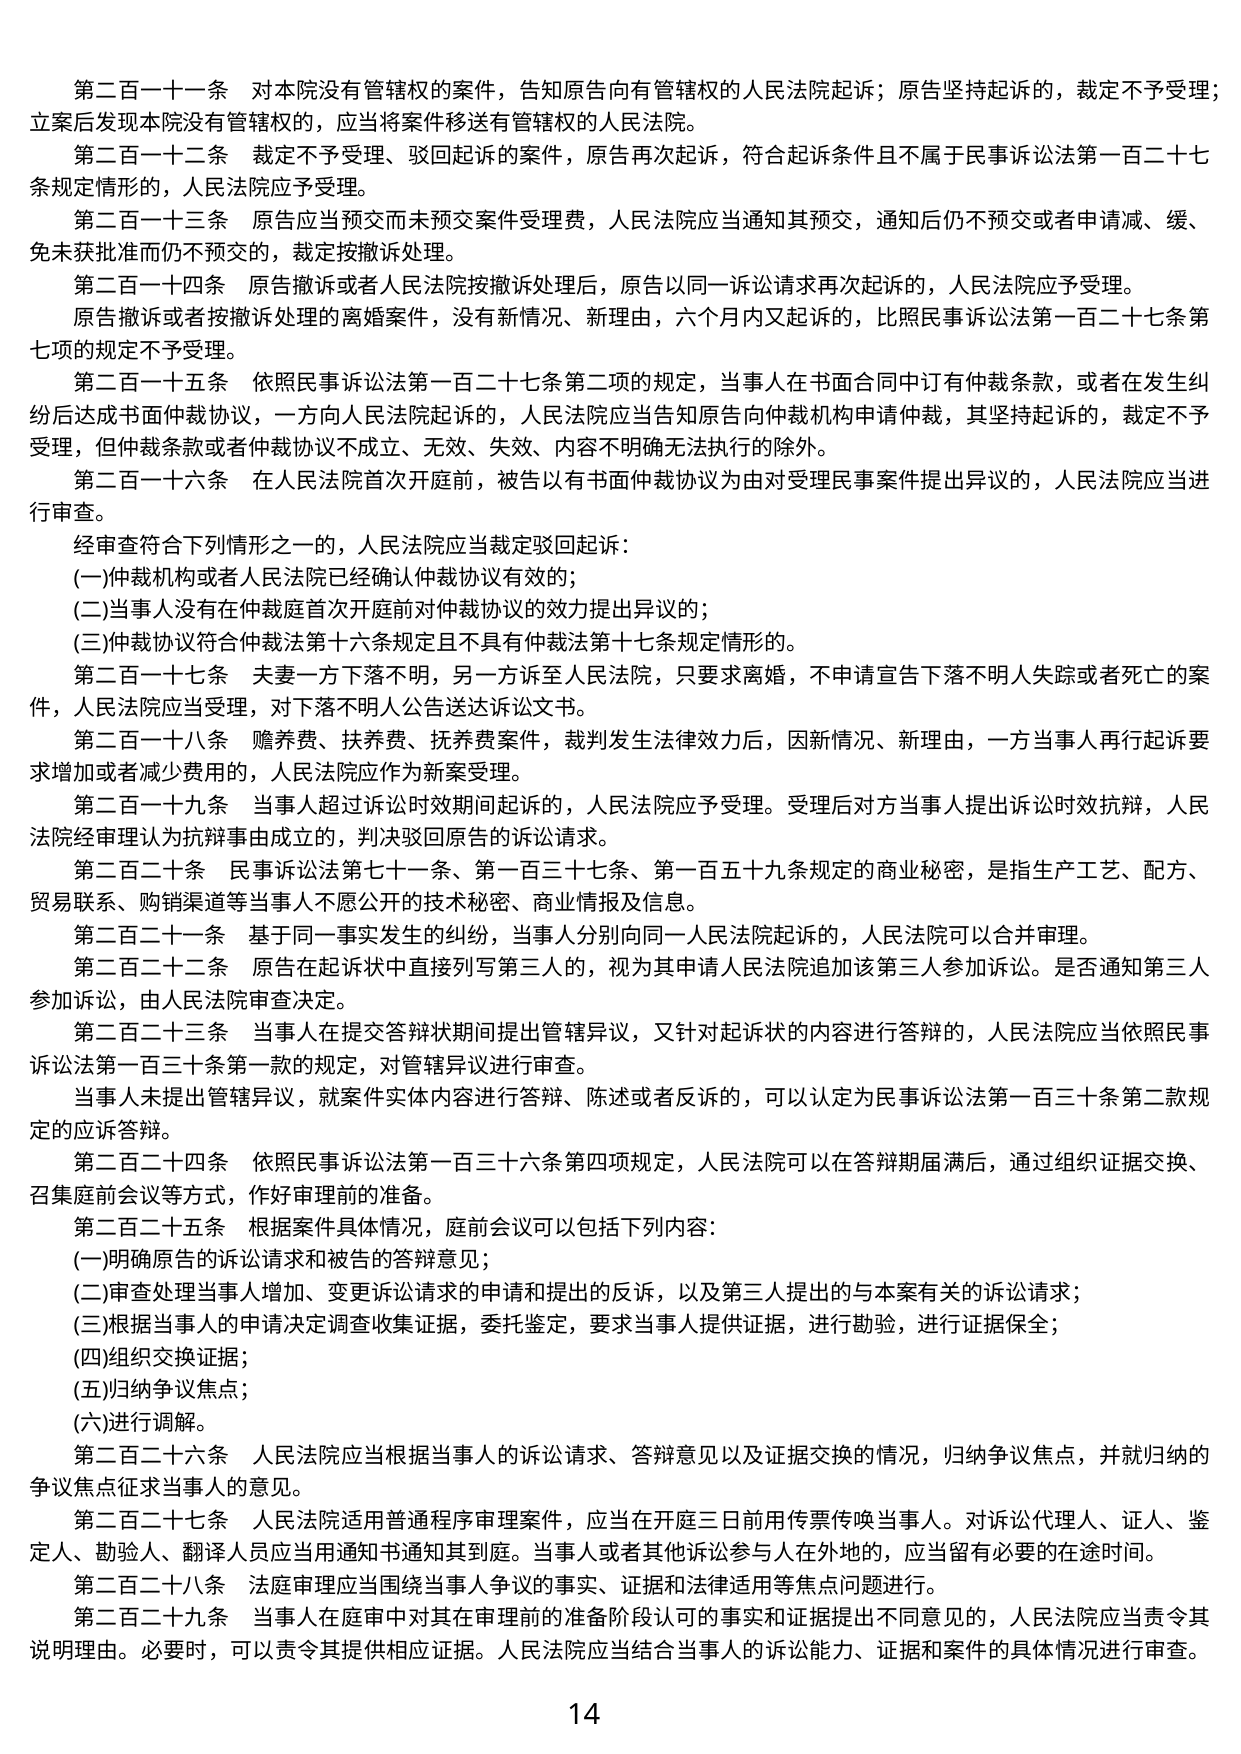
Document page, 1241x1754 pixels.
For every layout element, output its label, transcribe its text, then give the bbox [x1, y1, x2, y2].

text 第二百一十六条 在人民法院首次开庭前，被告以有书面仲裁协议为由对受理民事案件提出异议的，人民法院应当进行审查。 [29, 462, 1211, 527]
text (三)仲裁协议符合仲裁法第十六条规定且不具有仲裁法第十七条规定情形的。 [29, 625, 1211, 657]
text 第二百一十九条 当事人超过诉讼时效期间起诉的，人民法院应予受理。受理后对方当事人提出诉讼时效抗辩，人民法院经审理认为抗辩事由成立的，判决驳回原告的诉讼请求。 [29, 787, 1211, 852]
text (六)进行调解。 [29, 1405, 1211, 1437]
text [29, 1600, 1211, 1665]
text (四)组织交换证据； [29, 1340, 1211, 1372]
text (二)当事人没有在仲裁庭首次开庭前对仲裁协议的效力提出异议的； [29, 592, 1211, 625]
text 第二百一十二条 裁定不予受理、驳回起诉的案件，原告再次起诉，符合起诉条件且不属于民事诉讼法第一百二十七条规定情形的，人民法院应予受理。 [29, 137, 1211, 202]
text 第二百一十七条 夫妻一方下落不明，另一方诉至人民法院，只要求离婚，不申请宣告下落不明人失踪或者死亡的案件，人民法院应当受理，对下落不明人公告送达诉讼文书。 [29, 657, 1211, 722]
text 第二百二十四条 依照民事诉讼法第一百三十六条第四项规定，人民法院可以在答辩期届满后，通过组织证据交换、召集庭前会议等方式，作好审理前的准备。 [29, 1145, 1211, 1210]
text 第二百一十八条 赡养费、扶养费、抚养费案件，裁判发生法律效力后，因新情况、新理由，一方当事人再行起诉要求增加或者减少费用的，人民法院应作为新案受理。 [29, 722, 1211, 787]
text (一)明确原告的诉讼请求和被告的答辩意见； [29, 1242, 1211, 1275]
text 第二百二十五条 根据案件具体情况，庭前会议可以包括下列内容： [29, 1210, 1211, 1242]
text 第二百一十五条 依照民事诉讼法第一百二十七条第二项的规定，当事人在书面合同中订有仲裁条款，或者在发生纠纷后达成书面仲裁协议，一方向人民法院起诉的，人民法院应当告知原告向仲裁机构申请仲裁，其坚持起诉的，裁定不予受理，但仲裁条款或者仲裁协议不成立、无效、失效、内容不明确无法执行的除外。 [29, 365, 1211, 462]
text (五)归纳争议焦点； [29, 1372, 1211, 1405]
text 第二百二十七条 人民法院适用普通程序审理案件，应当在开庭三日前用传票传唤当事人。对诉讼代理人、证人、鉴定人、勘验人、翻译人员应当用通知书通知其到庭。当事人或者其他诉讼参与人在外地的，应当留有必要的在途时间。 [29, 1502, 1211, 1567]
text (二)审查处理当事人增加、变更诉讼请求的申请和提出的反诉，以及第三人提出的与本案有关的诉讼请求； [29, 1275, 1211, 1307]
text 第二百一十三条 原告应当预交而未预交案件受理费，人民法院应当通知其预交，通知后仍不预交或者申请减、缓、免未获批准而仍不预交的，裁定按撤诉处理。 [29, 202, 1211, 267]
text 第二百二十三条 当事人在提交答辩状期间提出管辖异议，又针对起诉状的内容进行答辩的，人民法院应当依照民事诉讼法第一百三十条第一款的规定，对管辖异议进行审查。 [29, 1015, 1211, 1080]
text 第二百一十一条 对本院没有管辖权的案件，告知原告向有管辖权的人民法院起诉；原告坚持起诉的，裁定不予受理；立案后发现本院没有管辖权的，应当将案件移送有管辖权的人民法院。 [29, 72, 1211, 137]
text 第二百二十八条 法庭审理应当围绕当事人争议的事实、证据和法律适用等焦点问题进行。 [29, 1567, 1211, 1600]
text 第二百二十条 民事诉讼法第七十一条、第一百三十七条、第一百五十九条规定的商业秘密，是指生产工艺、配方、贸易联系、购销渠道等当事人不愿公开的技术秘密、商业情报及信息。 [29, 852, 1211, 917]
text (一)仲裁机构或者人民法院已经确认仲裁协议有效的； [29, 560, 1211, 592]
text 经审查符合下列情形之一的，人民法院应当裁定驳回起诉： [29, 527, 1211, 560]
text (三)根据当事人的申请决定调查收集证据，委托鉴定，要求当事人提供证据，进行勘验，进行证据保全； [29, 1307, 1211, 1340]
text 第二百二十六条 人民法院应当根据当事人的诉讼请求、答辩意见以及证据交换的情况，归纳争议焦点，并就归纳的争议焦点征求当事人的意见。 [29, 1437, 1211, 1502]
text 第二百一十四条 原告撤诉或者人民法院按撤诉处理后，原告以同一诉讼请求再次起诉的，人民法院应予受理。 [29, 267, 1211, 300]
text 第二百二十二条 原告在起诉状中直接列写第三人的，视为其申请人民法院追加该第三人参加诉讼。是否通知第三人参加诉讼，由人民法院审查决定。 [29, 950, 1211, 1015]
text 当事人未提出管辖异议，就案件实体内容进行答辩、陈述或者反诉的，可以认定为民事诉讼法第一百三十条第二款规定的应诉答辩。 [29, 1080, 1211, 1145]
text 原告撤诉或者按撤诉处理的离婚案件，没有新情况、新理由，六个月内又起诉的，比照民事诉讼法第一百二十七条第七项的规定不予受理。 [29, 300, 1211, 365]
text 第二百二十一条 基于同一事实发生的纠纷，当事人分别向同一人民法院起诉的，人民法院可以合并审理。 [29, 917, 1211, 950]
